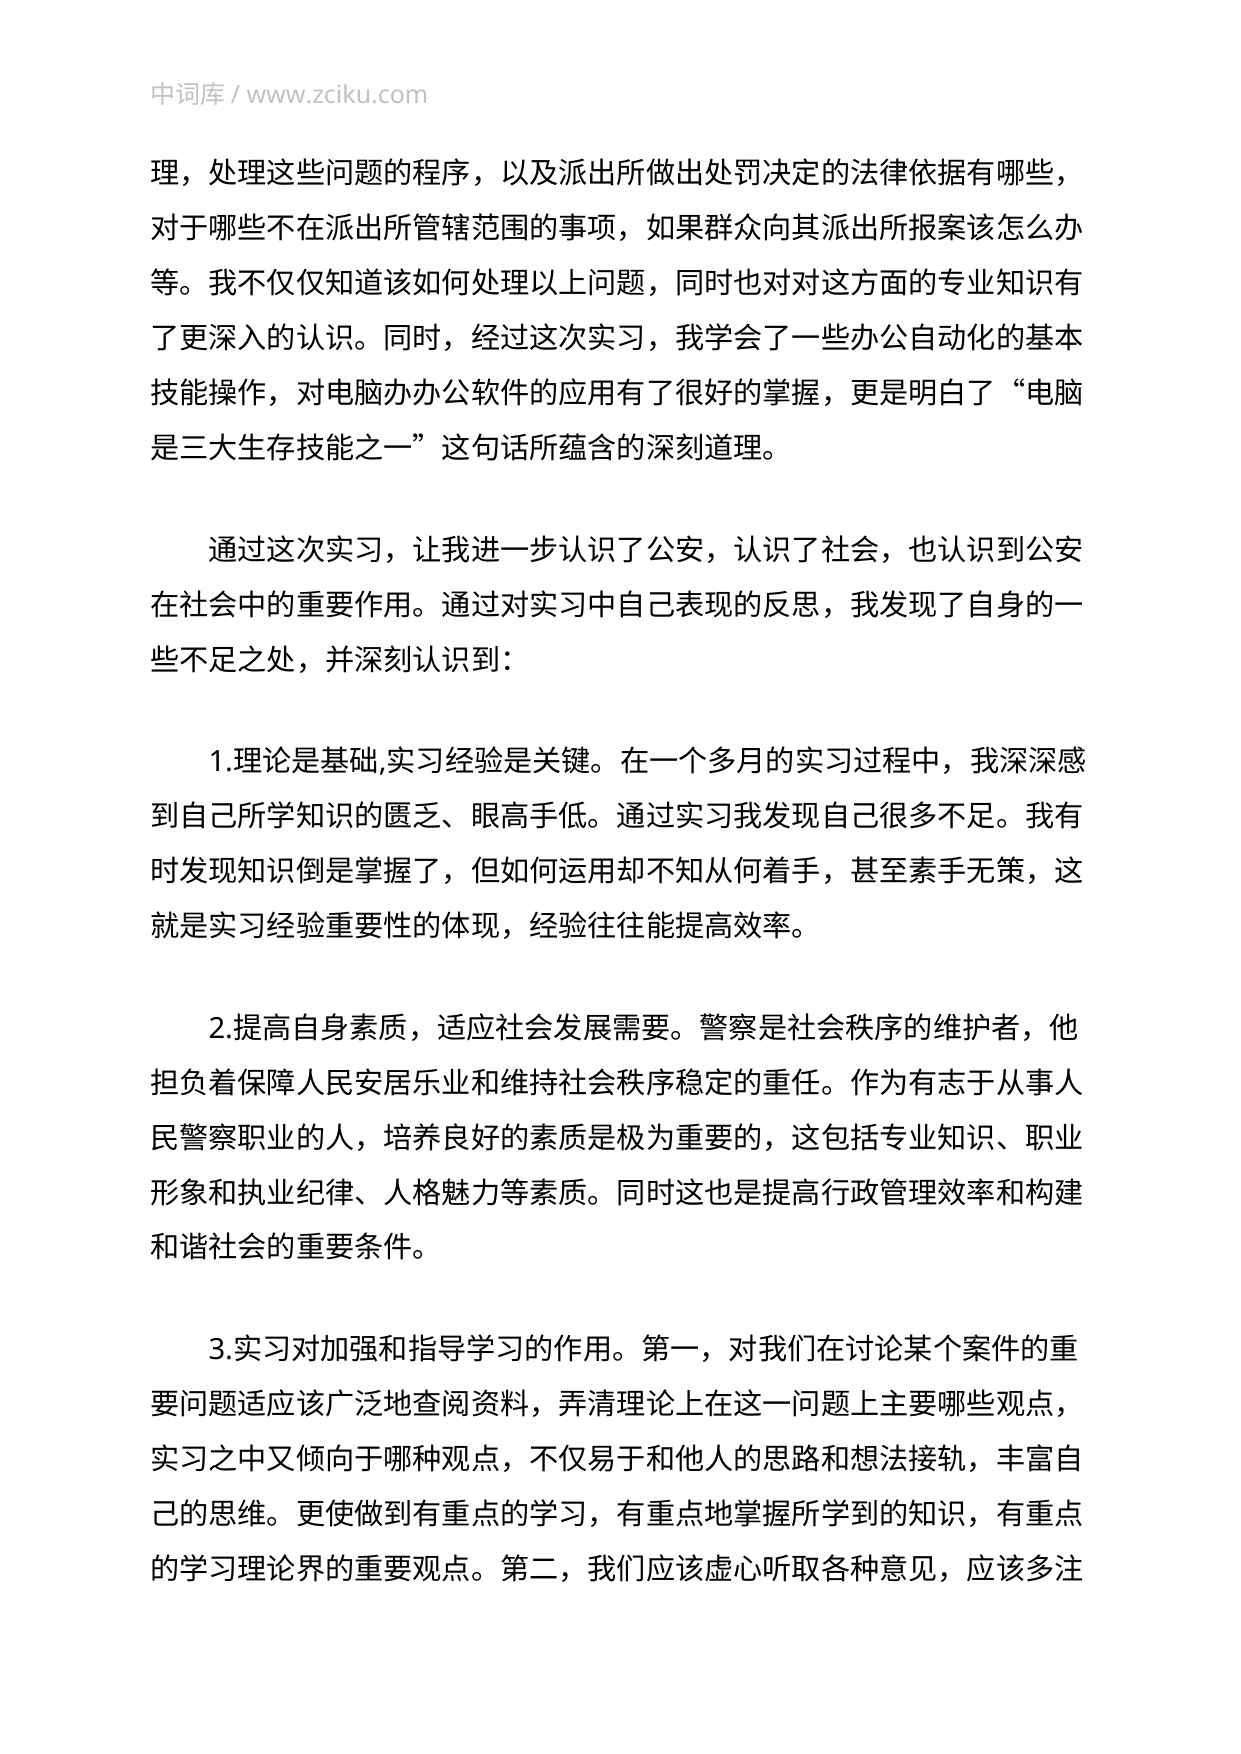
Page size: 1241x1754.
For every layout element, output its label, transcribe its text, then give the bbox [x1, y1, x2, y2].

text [150, 150, 1090, 467]
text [150, 1326, 1090, 1588]
text 2.提高自身素质，适应社会发展需要。警察是社会秩序的维护者，他担负着保障人民安居乐业和维持社会秩序稳定的重任。作为有志于从事人民警察职业的人，培养良好的素质是极为重要的，这包括专业知识、职业形象和执业纪律、人格魅力等素质。同时这也是提高行政管理效率和构建和谐社会的重要条件。 [150, 1004, 1090, 1266]
text 通过这次实习，让我进一步认识了公安，认识了社会，也认识到公安在社会中的重要作用。通过对实习中自己表现的反思，我发现了自身的一些不足之处，并深刻认识到： [150, 526, 1090, 678]
text 1.理论是基础,实习经验是关键。在一个多月的实习过程中，我深深感到自己所学知识的匮乏、眼高手低。通过实习我发现自己很多不足。我有时发现知识倒是掌握了，但如何运用却不知从何着手，甚至素手无策，这就是实习经验重要性的体现，经验往往能提高效率。 [150, 738, 1090, 945]
